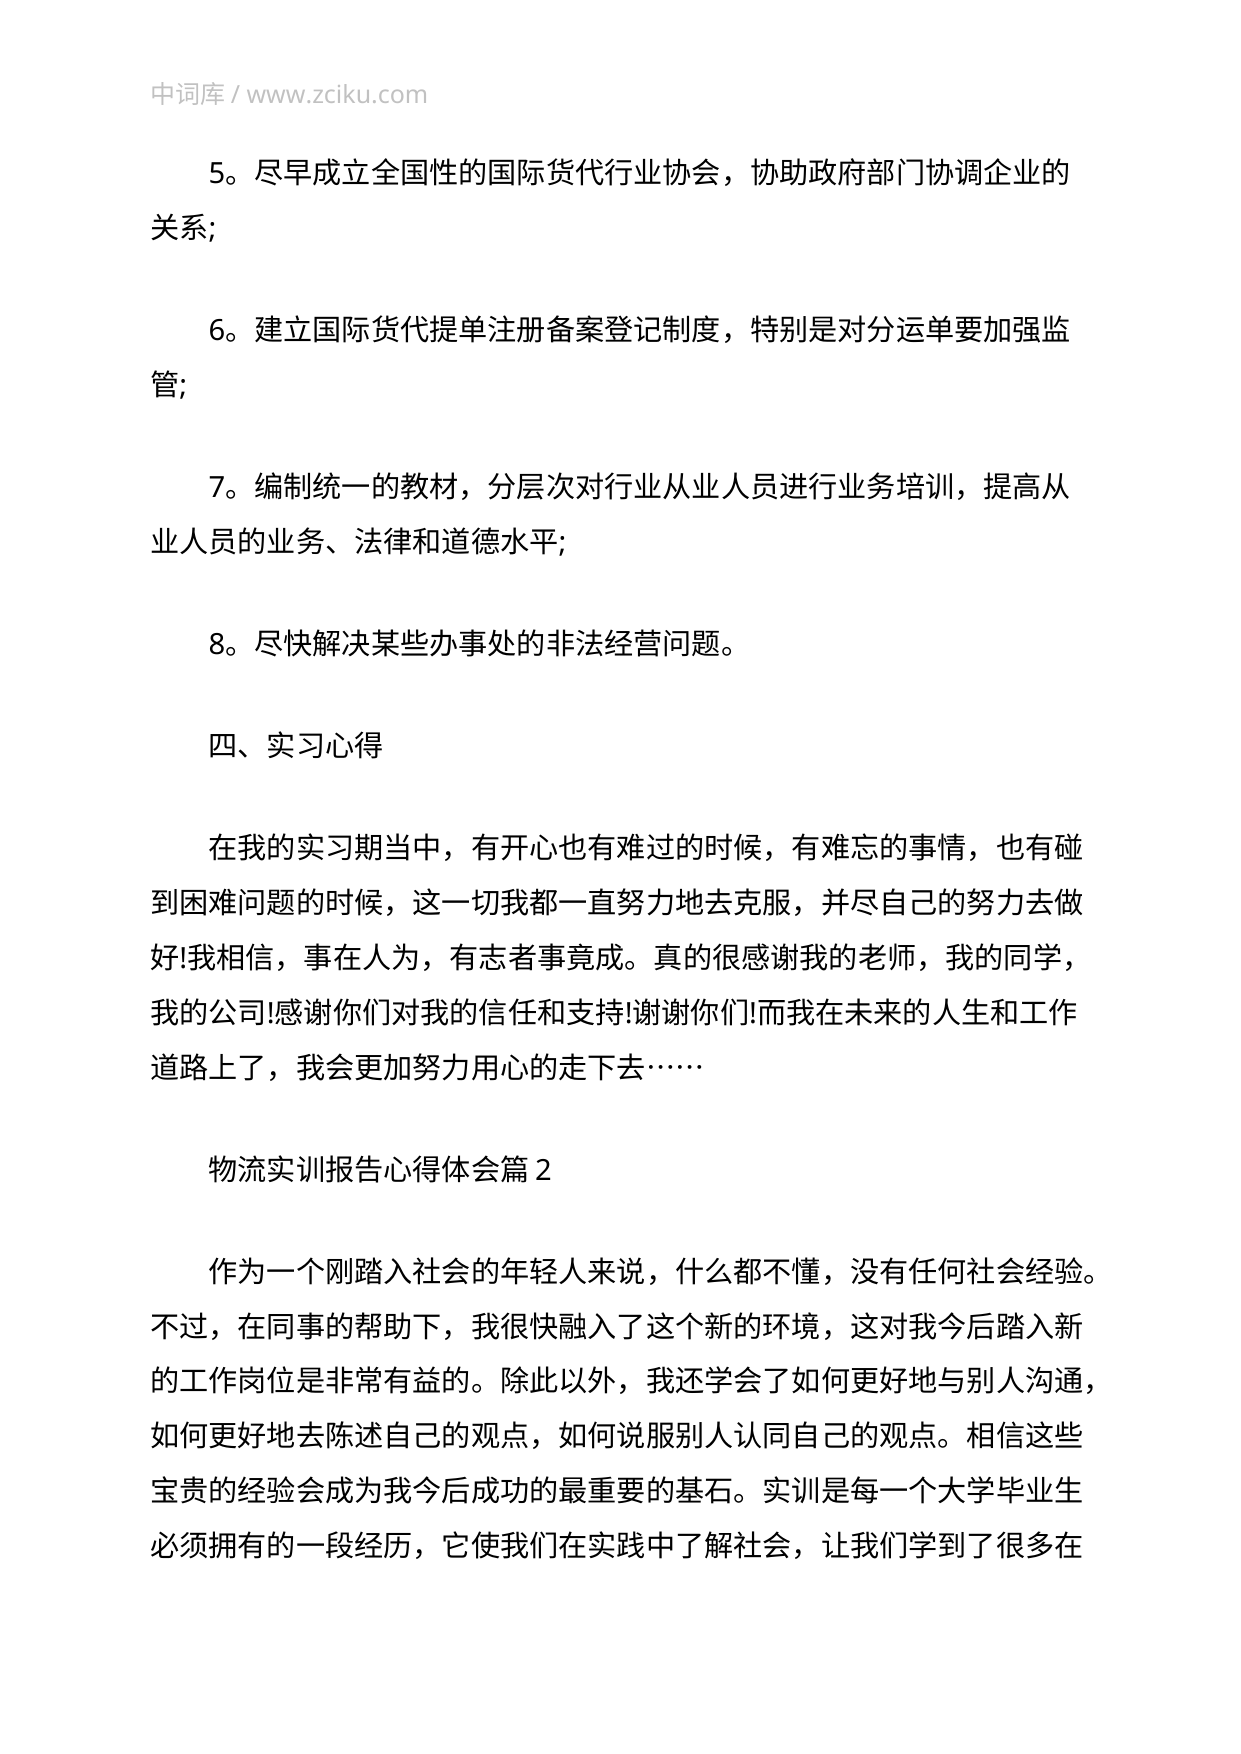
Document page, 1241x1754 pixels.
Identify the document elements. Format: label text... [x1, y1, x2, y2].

text 四、实习心得 [150, 723, 1090, 765]
text 6。建立国际货代提单注册备案登记制度，特别是对分运单要加强监管; [150, 307, 1090, 404]
text 8。尽快解决某些办事处的非法经营问题。 [150, 621, 1090, 663]
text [150, 1248, 1090, 1565]
text 7。编制统一的教材，分层次对行业从业人员进行业务培训，提高从业人员的业务、法律和道德水平; [150, 464, 1090, 561]
text 物流实训报告心得体会篇2 [150, 1146, 1090, 1189]
text 5。尽早成立全国性的国际货代行业协会，协助政府部门协调企业的关系; [150, 150, 1090, 247]
text 在我的实习期当中，有开心也有难过的时候，有难忘的事情，也有碰到困难问题的时候，这一切我都一直努力地去克服，并尽自己的努力去做好!我相信，事在人为，有志者事竟成。真的很感谢我的老师，我的同学，我的公司!感谢你们对我的信任和支持!谢谢你们!而我在未来的人生和工作道路上了，我会更加努力用心的走下去…… [150, 825, 1090, 1087]
